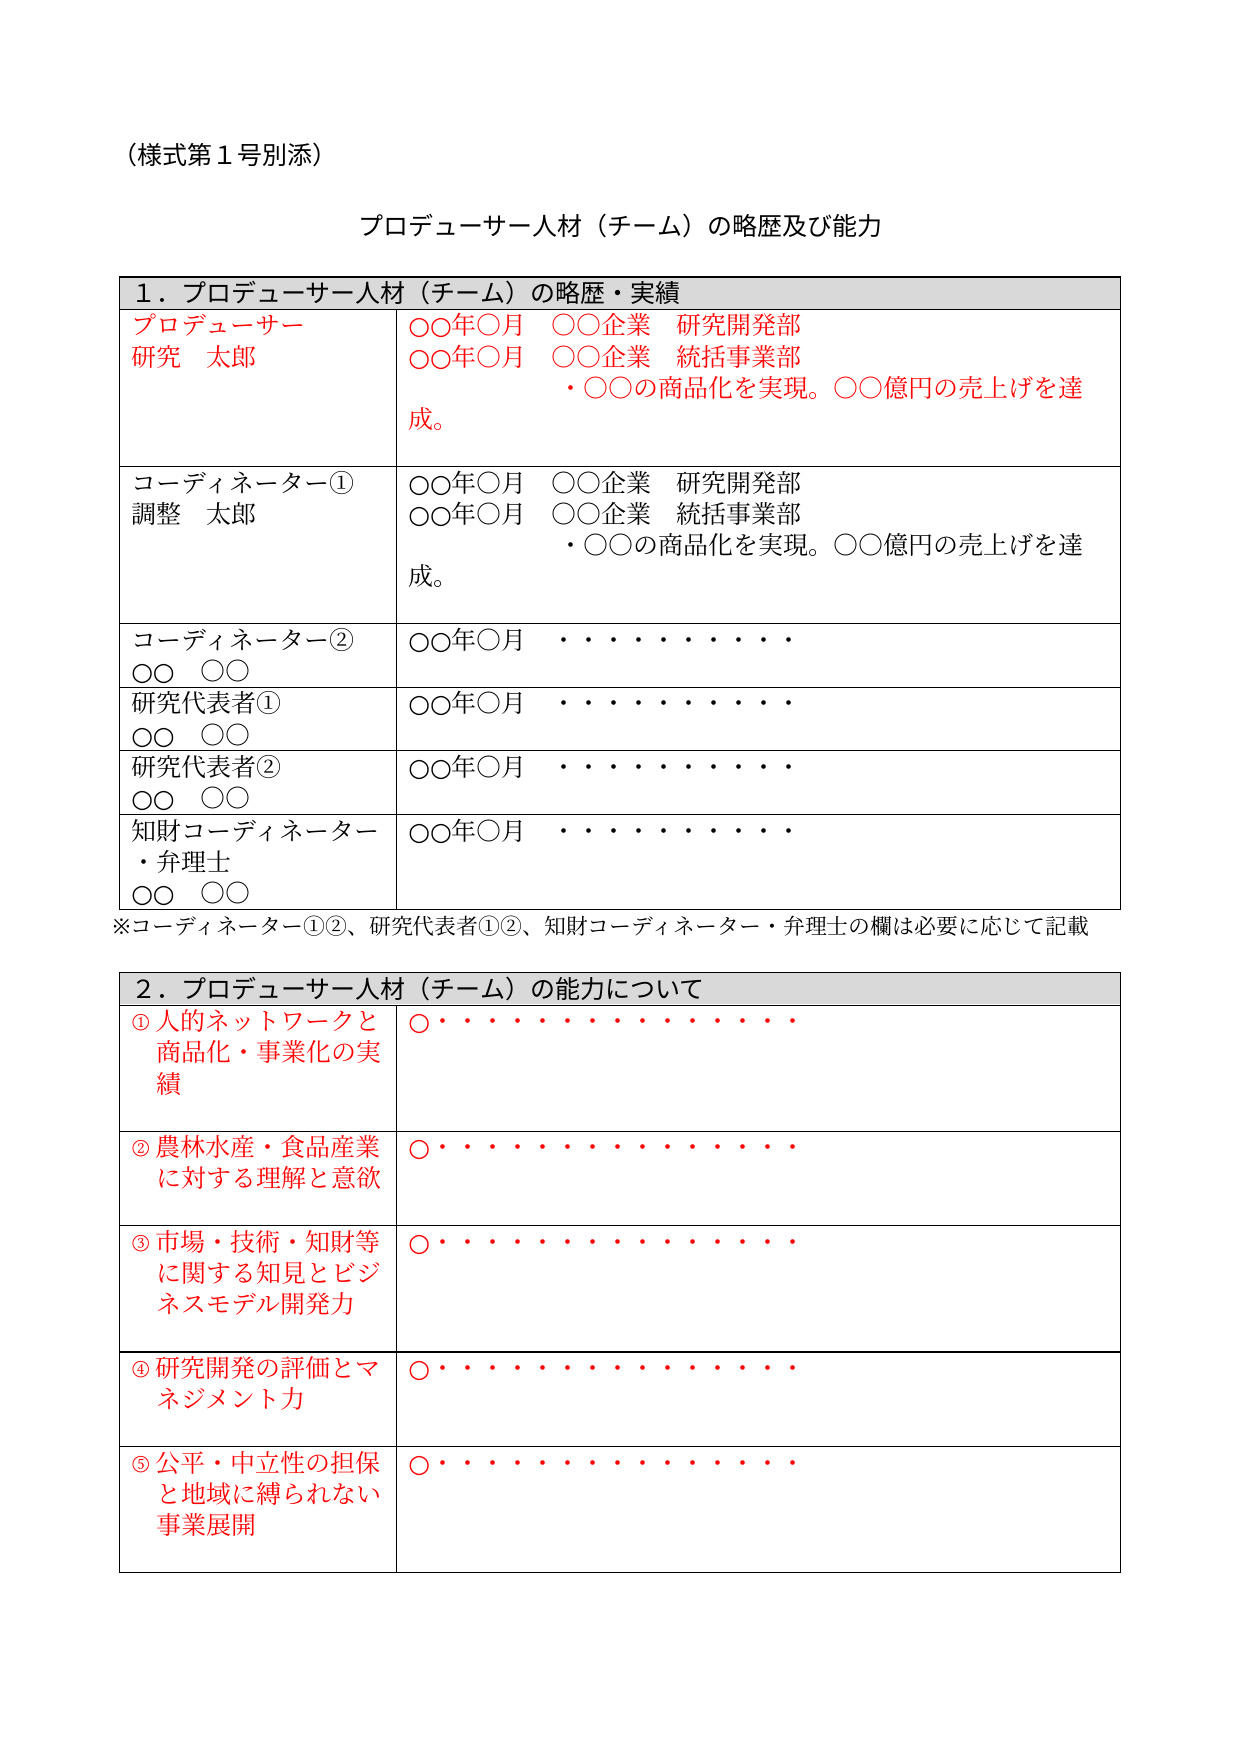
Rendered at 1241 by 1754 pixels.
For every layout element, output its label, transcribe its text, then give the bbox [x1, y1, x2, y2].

table_cell ①人的ネットワークと商品化・事業化の実績 [120, 1006, 396, 1131]
table_cell ○・・・・・・・・・・・・・・・ [397, 1132, 1120, 1225]
table_cell 知財コーディネーター ・弁理士 ○○ ○○ [120, 815, 396, 909]
table_cell 研究代表者① ○○ ○○ [120, 688, 396, 750]
table_cell ○○年○月 ○○企業 研究開発部 ○○年○月 ○○企業 統括事業部 ・○○の商品化を実現。○○億円の売上げを達成。 [397, 467, 1120, 623]
table_header ２．プロデューサー人材（チーム）の能力について [120, 973, 1120, 1004]
table_cell ○・・・・・・・・・・・・・・・ [397, 1353, 1120, 1446]
table_cell ○・・・・・・・・・・・・・・・ [397, 1006, 1120, 1131]
table_cell ○・・・・・・・・・・・・・・・ [397, 1447, 1120, 1572]
table_cell ②農林水産・食品産業に対する理解と意欲 [120, 1132, 396, 1225]
table_cell ○○年○月 ・・・・・・・・・・ [397, 751, 1120, 814]
table_cell コーディネーター① 調整 太郎 [120, 467, 396, 623]
table_cell コーディネーター② ○○ ○○ [120, 624, 396, 687]
table_cell ○・・・・・・・・・・・・・・・ [397, 1226, 1120, 1351]
table_cell ⑤公平・中立性の担保と地域に縛られない事業展開 [120, 1447, 396, 1572]
table_cell ④研究開発の評価とマネジメント力 [120, 1353, 396, 1446]
table_cell ○○年○月 ○○企業 研究開発部 ○○年○月 ○○企業 統括事業部 ・○○の商品化を実現。○○億円の売上げを達成。 [397, 310, 1120, 466]
table_cell プロデューサー 研究 太郎 [120, 310, 396, 466]
table_cell ○○年○月 ・・・・・・・・・・ [397, 688, 1120, 750]
text プロデューサー人材（チーム）の略歴及び能力 [112, 206, 1128, 242]
table_cell 研究代表者② ○○ ○○ [120, 751, 396, 814]
table_cell ○○年○月 ・・・・・・・・・・ [397, 815, 1120, 909]
table_header １．プロデューサー人材（チーム）の略歴・実績 [120, 278, 1120, 309]
text ※コーディネーター①②、研究代表者①②、知財コーディネーター・弁理士の欄は必要に応じて記載 [112, 910, 1128, 941]
table_cell ○○年○月 ・・・・・・・・・・ [397, 624, 1120, 687]
table_cell ③市場・技術・知財等に関する知見とビジネスモデル開発力 [120, 1226, 396, 1351]
text （様式第１号別添） [112, 136, 1128, 172]
